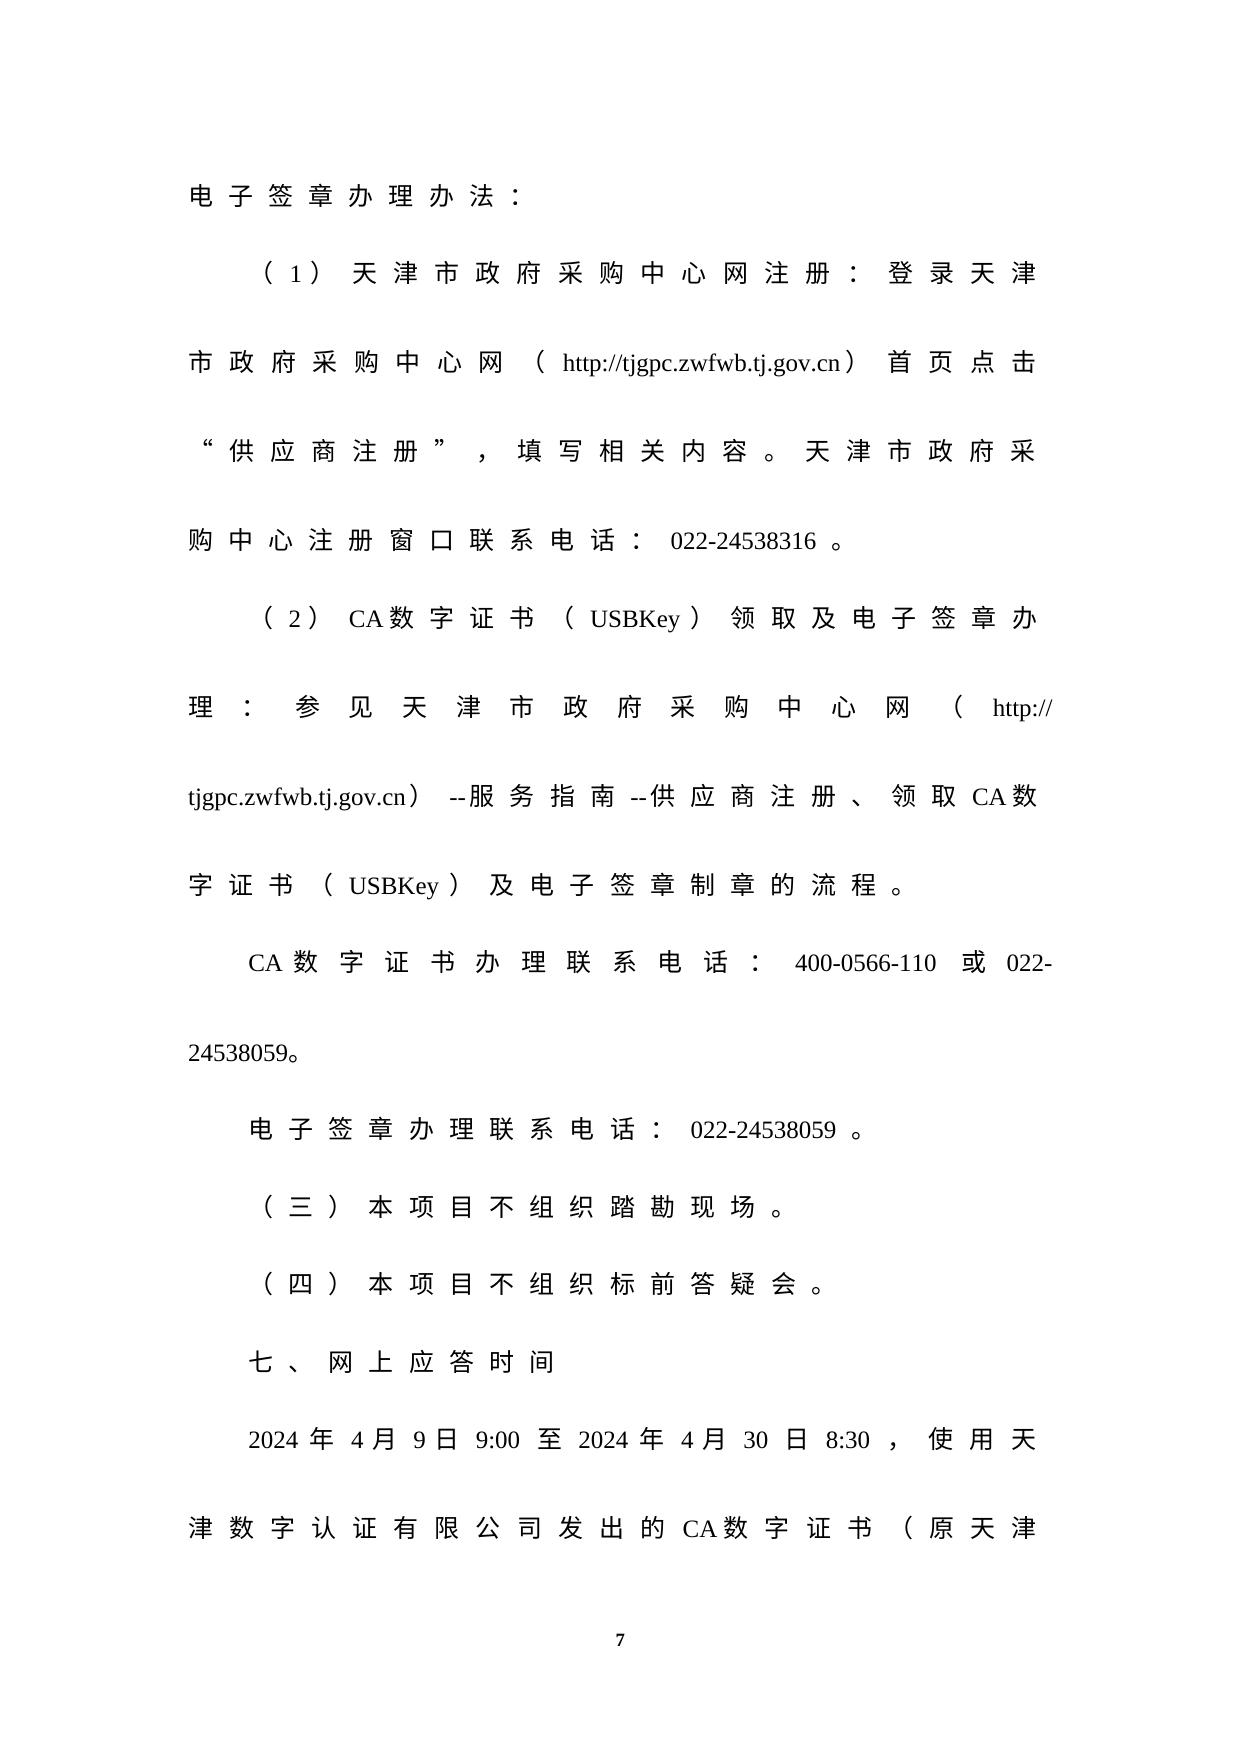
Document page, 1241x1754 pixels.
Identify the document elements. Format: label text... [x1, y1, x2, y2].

text （1）天津市政府采购中心网注册：登录天津市政府采购中心网（http://tjgpc.zwfwb.tj.gov.cn）首页点击“供应商注册”，填写相关内容。天津市政府采购中心注册窗口联系电话：022-24538316。 [188, 242, 1052, 568]
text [188, 1408, 1052, 1556]
text （四）本项目不组织标前答疑会。 [188, 1253, 1052, 1312]
text （三）本项目不组织踏勘现场。 [188, 1175, 1052, 1235]
text 电子签章办理联系电话：022-24538059。 [188, 1098, 1052, 1157]
text 七、网上应答时间 [188, 1330, 1052, 1390]
text CA数字证书办理联系电话：400-0566-110或022-24538059。 [188, 931, 1052, 1080]
text （2）CA数字证书（USBKey）领取及电子签章办理：参见天津市政府采购中心网（http://tjgpc.zwfwb.tj.gov.cn）--服务指南--供应商注册、领取CA数字证书（USBKey）及电子签章制章的流程。 [188, 587, 1052, 913]
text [188, 164, 1052, 224]
